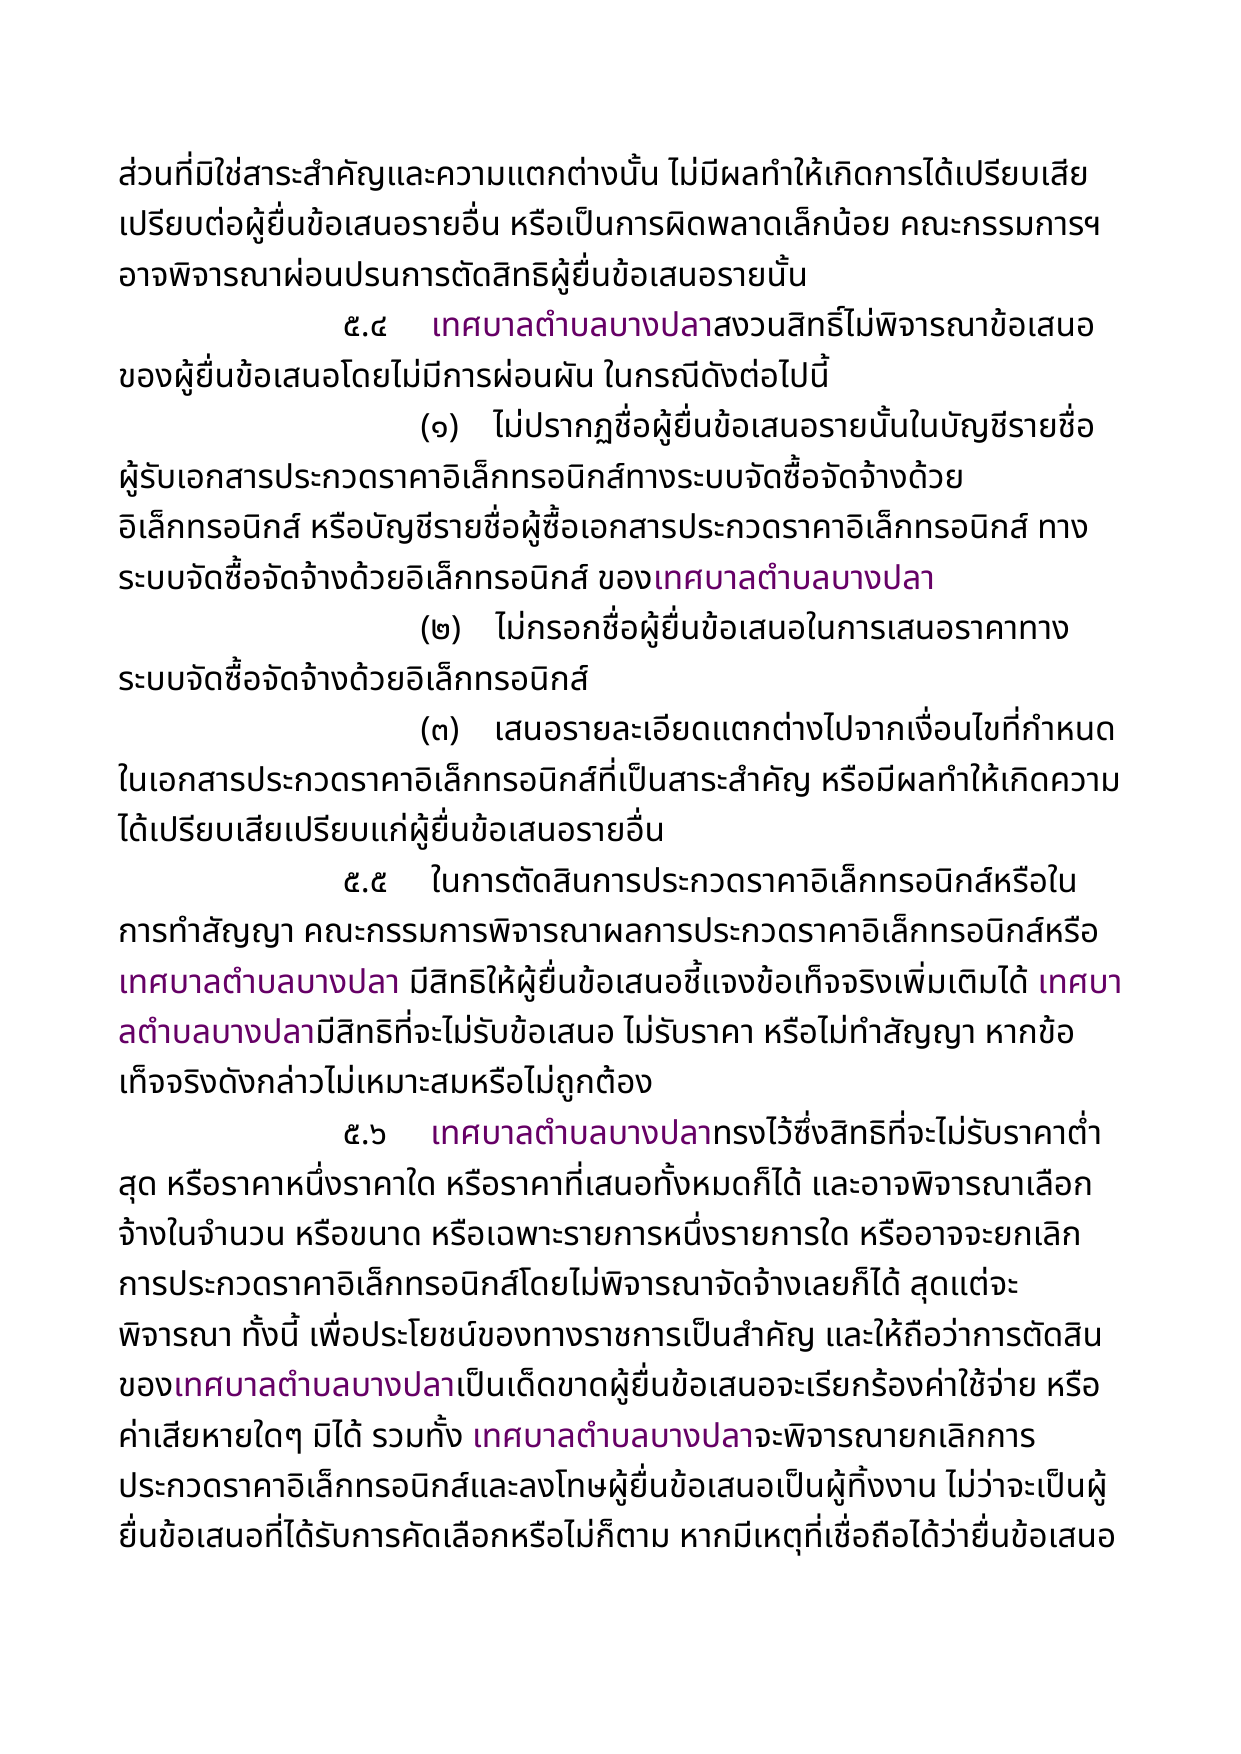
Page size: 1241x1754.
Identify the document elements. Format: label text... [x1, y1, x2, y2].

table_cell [118, 150, 1122, 301]
table_cell (๓) เสนอรายละเอียดแตกต่างไปจากเงื่อนไขที่กำหนดในเอกสารประกวดราคาอิเล็กทรอนิกส์ที่เป็นสาระสำคัญ หรือมีผลทำให้เกิดความได้เปรียบเสียเปรียบแก่ผู้ยื่นข้อเสนอรายอื่น [118, 705, 1122, 857]
table_cell (๒) ไม่กรอกชื่อผู้ยื่นข้อเสนอในการเสนอราคาทางระบบจัดซื้อจัดจ้างด้วยอิเล็กทรอนิกส์ [118, 604, 1122, 705]
table_cell ๕.๔ เทศบาลตำบลบางปลาสงวนสิทธิ์ไม่พิจารณาข้อเสนอของผู้ยื่นข้อเสนอโดยไม่มีการผ่อนผัน ในกรณีดังต่อไปนี้ [118, 301, 1122, 402]
table_cell (๑) ไม่ปรากฏชื่อผู้ยื่นข้อเสนอรายนั้นในบัญชีรายชื่อผู้รับเอกสารประกวดราคาอิเล็กทรอนิกส์ทางระบบจัดซื้อจัดจ้างด้วยอิเล็กทรอนิกส์ หรือบัญชีรายชื่อผู้ซื้อเอกสารประกวดราคาอิเล็กทรอนิกส์ ทางระบบจัดซื้อจัดจ้างด้วยอิเล็กทรอนิกส์ ของเทศบาลตำบลบางปลา [118, 402, 1122, 604]
table_cell ๕.๕ ในการตัดสินการประกวดราคาอิเล็กทรอนิกส์หรือในการทำสัญญา คณะกรรมการพิจารณาผลการประกวดราคาอิเล็กทรอนิกส์หรือเทศบาลตำบลบางปลา มีสิทธิให้ผู้ยื่นข้อเสนอชี้แจงข้อเท็จจริงเพิ่มเติมได้ เทศบาลตำบลบางปลามีสิทธิที่จะไม่รับข้อเสนอ ไม่รับราคา หรือไม่ทำสัญญา หากข้อเท็จจริงดังกล่าวไม่เหมาะสมหรือไม่ถูกต้อง [118, 857, 1122, 1109]
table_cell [118, 1109, 1122, 1563]
